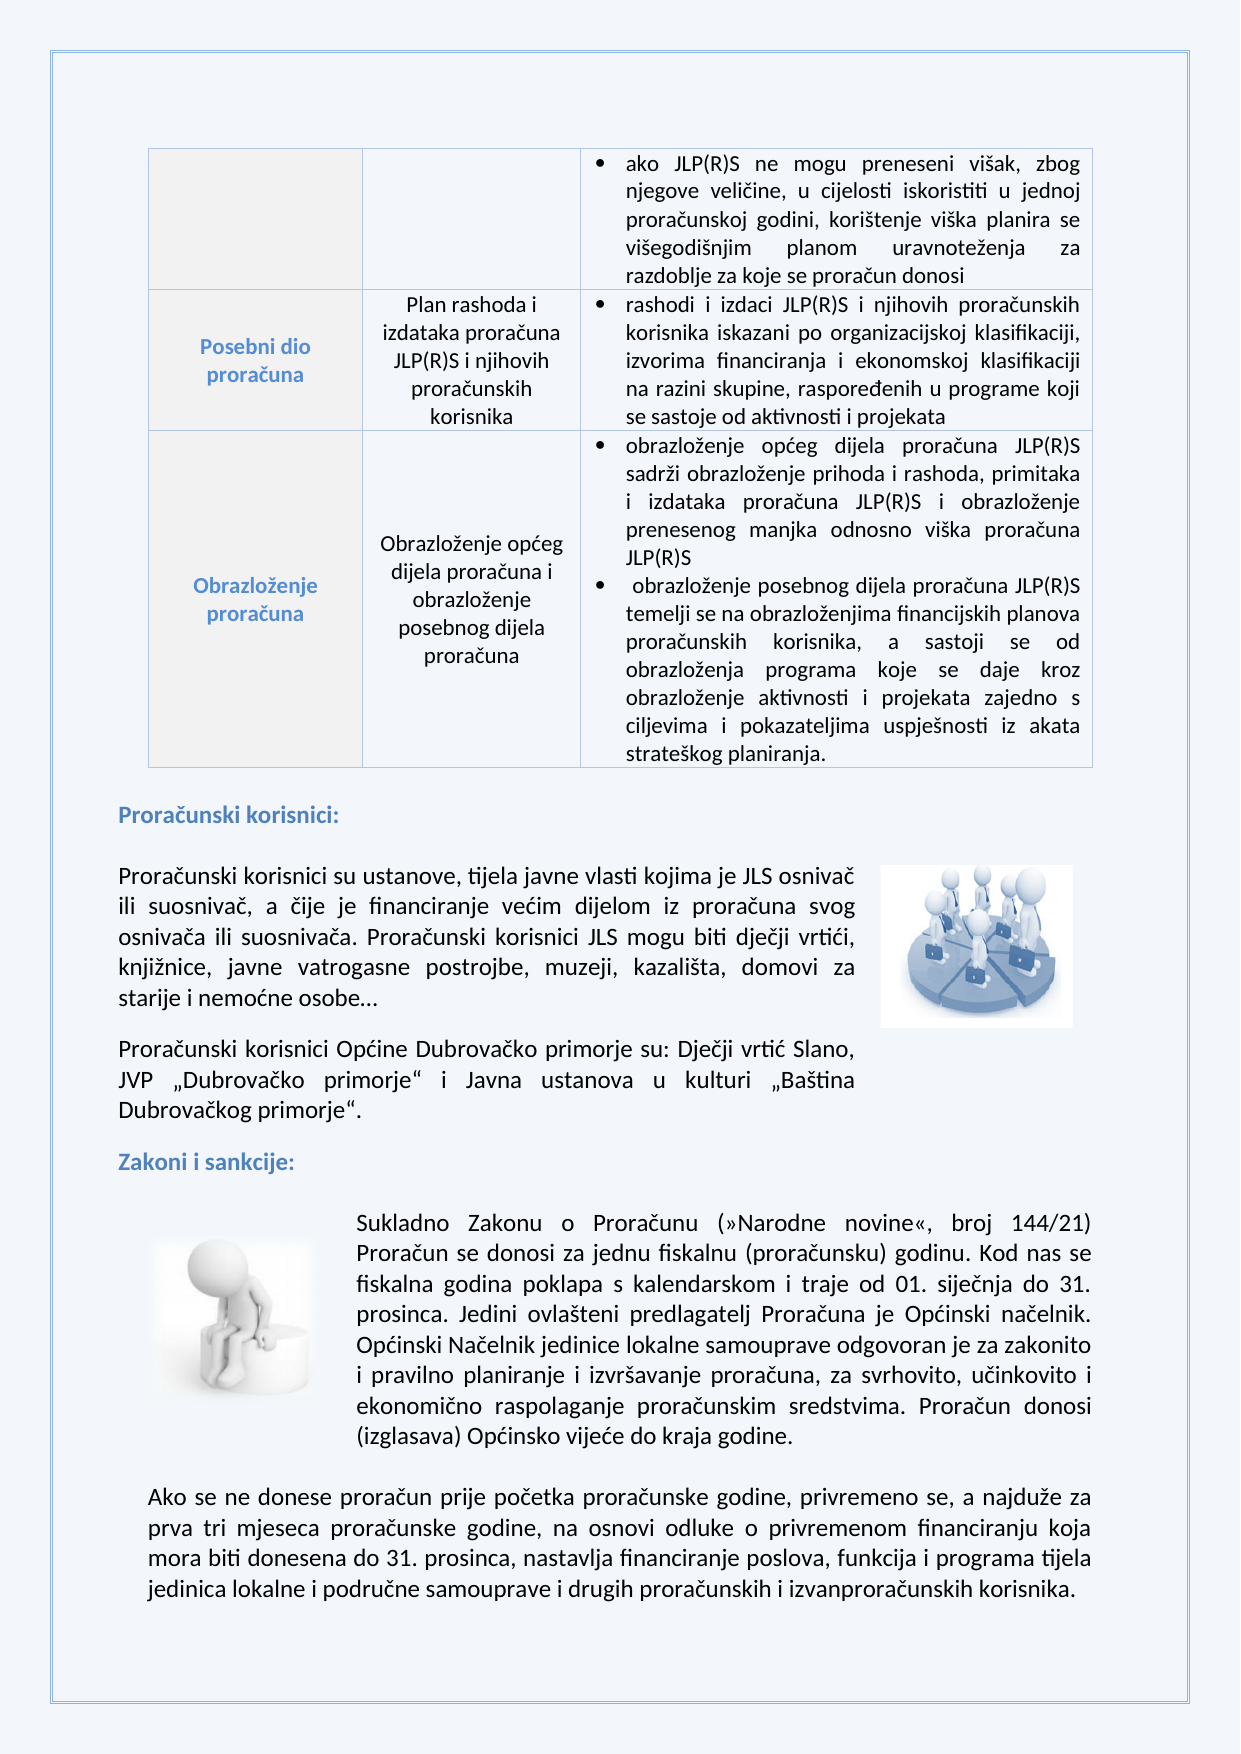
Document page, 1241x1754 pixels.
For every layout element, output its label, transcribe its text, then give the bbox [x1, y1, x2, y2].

text Ako se ne donese proračun prije početka proračunske godine, privremeno se, a najduže za prva tri mjeseca proračunske godine, na osnovi odluke o privremenom financiranju koja mora biti donesena do 31. prosinca, nastavlja financiranje poslova, funkcija i programa tijela jedinica lokalne i područne samouprave i drugih proračunskih i izvanproračunskih korisnika. [148, 1481, 1093, 1603]
table_cell Posebni dio proračuna [149, 290, 362, 430]
table_cell Plan rashoda i izdataka proračuna JLP(R)S i njihovih proračunskih korisnika [363, 290, 580, 430]
text Proračunski korisnici su ustanove, tijela javne vlasti kojima je JLS osnivač ili suosnivač, a čije je financiranje većim dijelom iz proračuna svog osnivača ili suosnivača. Proračunski korisnici JLS mogu biti dječji vrtići, knjižnice, javne vatrogasne postrojbe, muzeji, kazališta, domovi za starije i nemoćne osobe… [118, 860, 1093, 1012]
table_cell Obrazloženje općeg dijela proračuna i obrazloženje posebnog dijela proračuna [363, 431, 580, 767]
table_cell rashodi i izdaci JLP(R)S i njihovih proračunskih korisnika iskazani po organizacijskoj klasifikaciji, izvorima financiranja i ekonomskoj klasifikaciji na razini skupine, raspoređenih u programe koji se sastoje od aktivnosti i projekata [581, 290, 1092, 430]
picture [160, 1248, 306, 1387]
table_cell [363, 149, 580, 289]
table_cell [581, 149, 1092, 289]
text Zakoni i sankcije: [118, 1146, 1093, 1176]
text Proračunski korisnici: [118, 799, 1093, 829]
table_cell obrazloženje općeg dijela proračuna JLP(R)S sadrži obrazloženje prihoda i rashoda, primitaka i izdataka proračuna JLP(R)S i obrazloženje prenesenog manjka odnosno viška proračuna JLP(R)S obrazloženje posebnog dijela proračuna JLP(R)S temelji se na obrazloženjima financijskih planova proračunskih korisnika, a sastoji se od obrazloženja programa koje se daje kroz obrazloženje aktivnosti i projekata zajedno s ciljevima i pokazateljima uspješnosti iz akata strateškog planiranja. [581, 431, 1092, 767]
text Proračunski korisnici Općine Dubrovačko primorje su: Dječji vrtić Slano, JVP „Dubrovačko primorje“ i Javna ustanova u kulturi „Baština Dubrovačkog primorje“. [118, 1033, 1093, 1125]
table_cell Obrazloženje proračuna [149, 431, 362, 767]
text Sukladno Zakonu o Proračunu (»Narodne novine«, broj 144/21) Proračun se donosi za jednu fiskalnu (proračunsku) godinu. Kod nas se fiskalna godina poklapa s kalendarskom i traje od 01. siječnja do 31. prosinca. Jedini ovlašteni predlagatelj Proračuna je Općinski načelnik. Općinski Načelnik jedinice lokalne samouprave odgovoran je za zakonito i pravilno planiranje i izvršavanje proračuna, za svrhovito, učinkovito i ekonomično raspolaganje proračunskim sredstvima. Proračun donosi (izglasava) Općinsko vijeće do kraja godine. [148, 1207, 1093, 1451]
